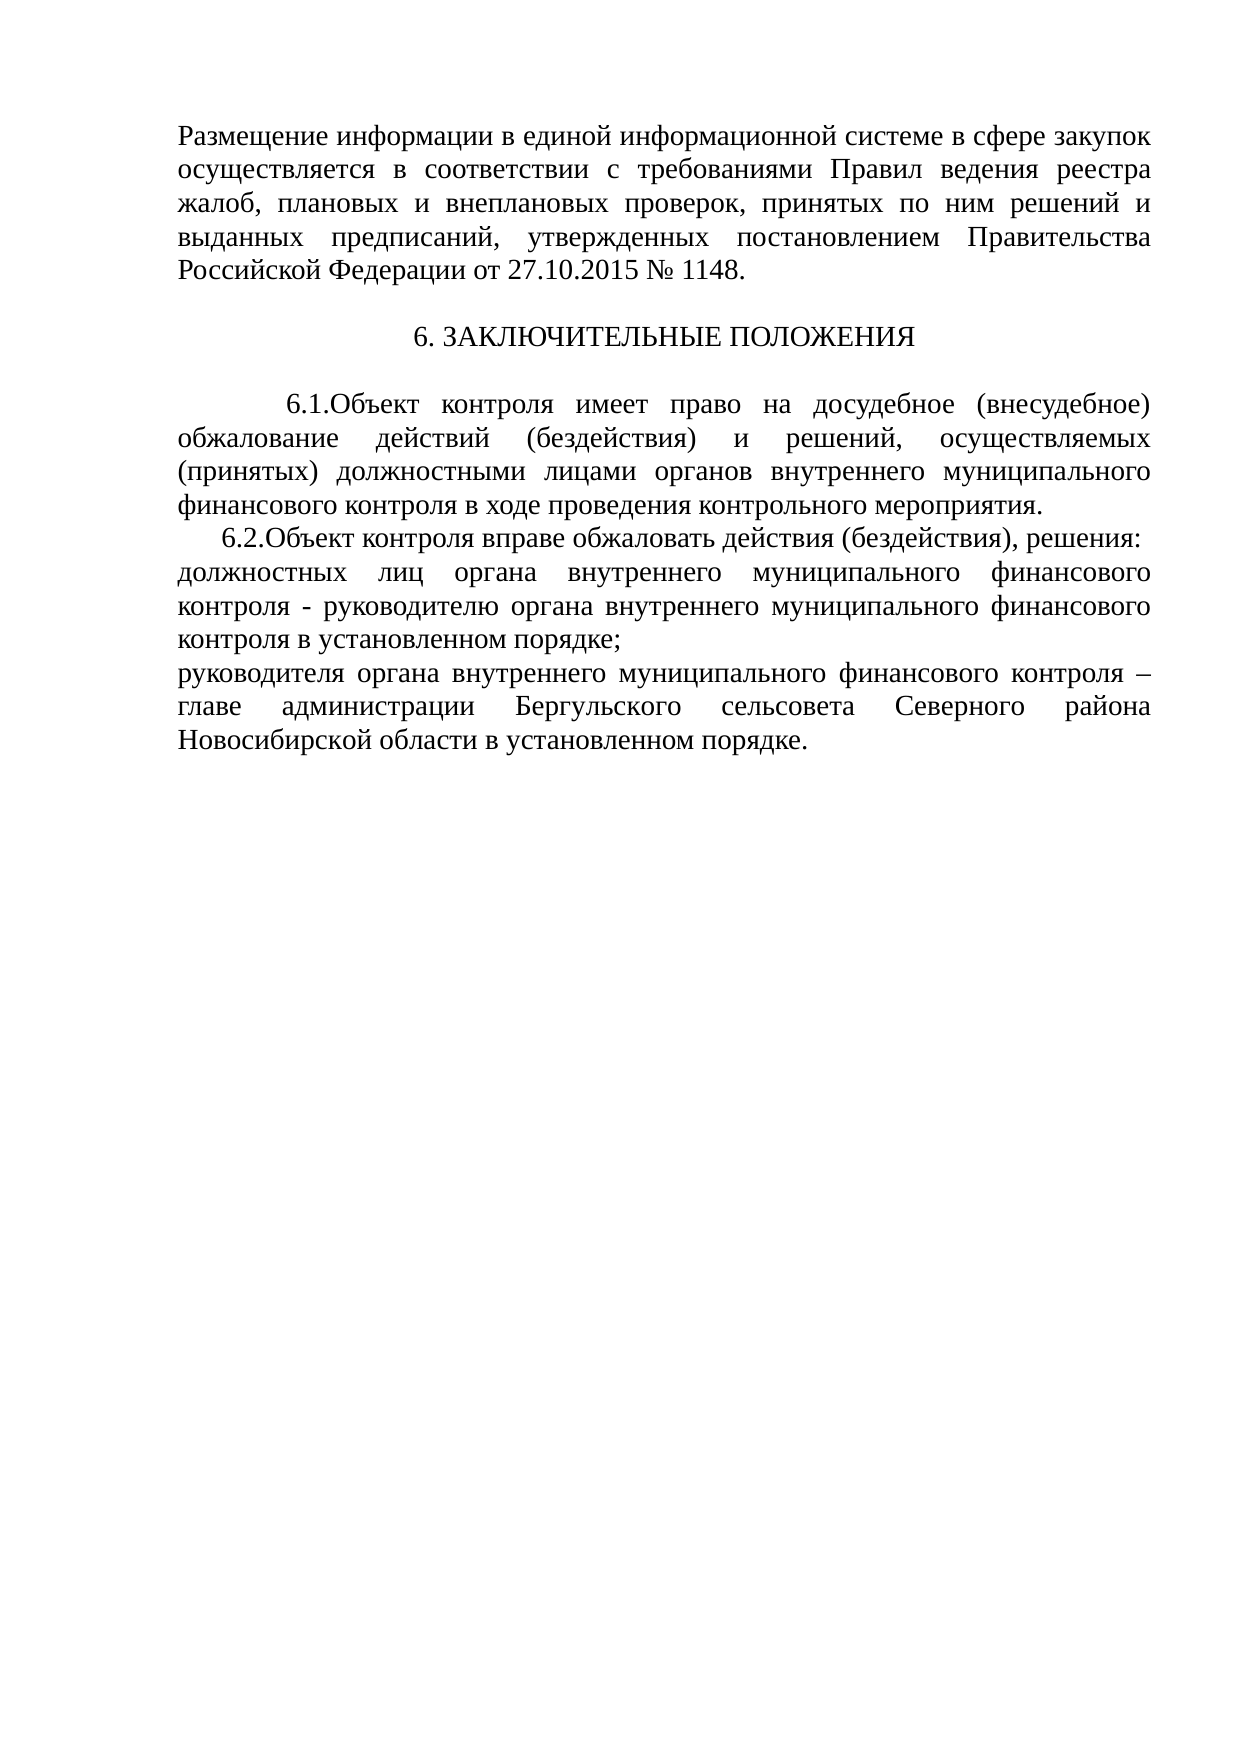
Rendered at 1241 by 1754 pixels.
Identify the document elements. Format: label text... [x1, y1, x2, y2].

text руководителя органа внутреннего муниципального финансового контроля – главе администрации Бергульского сельсовета Северного района Новосибирской области в установленном порядке. [177, 655, 1152, 755]
text 6. ЗАКЛЮЧИТЕЛЬНЫЕ ПОЛОЖЕНИЯ [177, 319, 1152, 353]
text должностных лиц органа внутреннего муниципального финансового контроля - руководителю органа внутреннего муниципального финансового контроля в установленном порядке; [177, 554, 1152, 655]
text 6.2.Объект контроля вправе обжаловать действия (бездействия), решения: [177, 521, 1152, 554]
text Размещение информации в единой информационной системе в сфере закупок осуществляется в соответствии с требованиями Правил ведения реестра жалоб, плановых и внеплановых проверок, принятых по ним решений и выданных предписаний, утвержденных постановлением Правительства Российской Федерации от 27.10.2015 № 1148. [177, 118, 1152, 286]
text 6.1.Объект контроля имеет право на досудебное (внесудебное) обжалование действий (бездействия) и решений, осуществляемых (принятых) должностными лицами органов внутреннего муниципального финансового контроля в ходе проведения контрольного мероприятия. [177, 386, 1152, 521]
